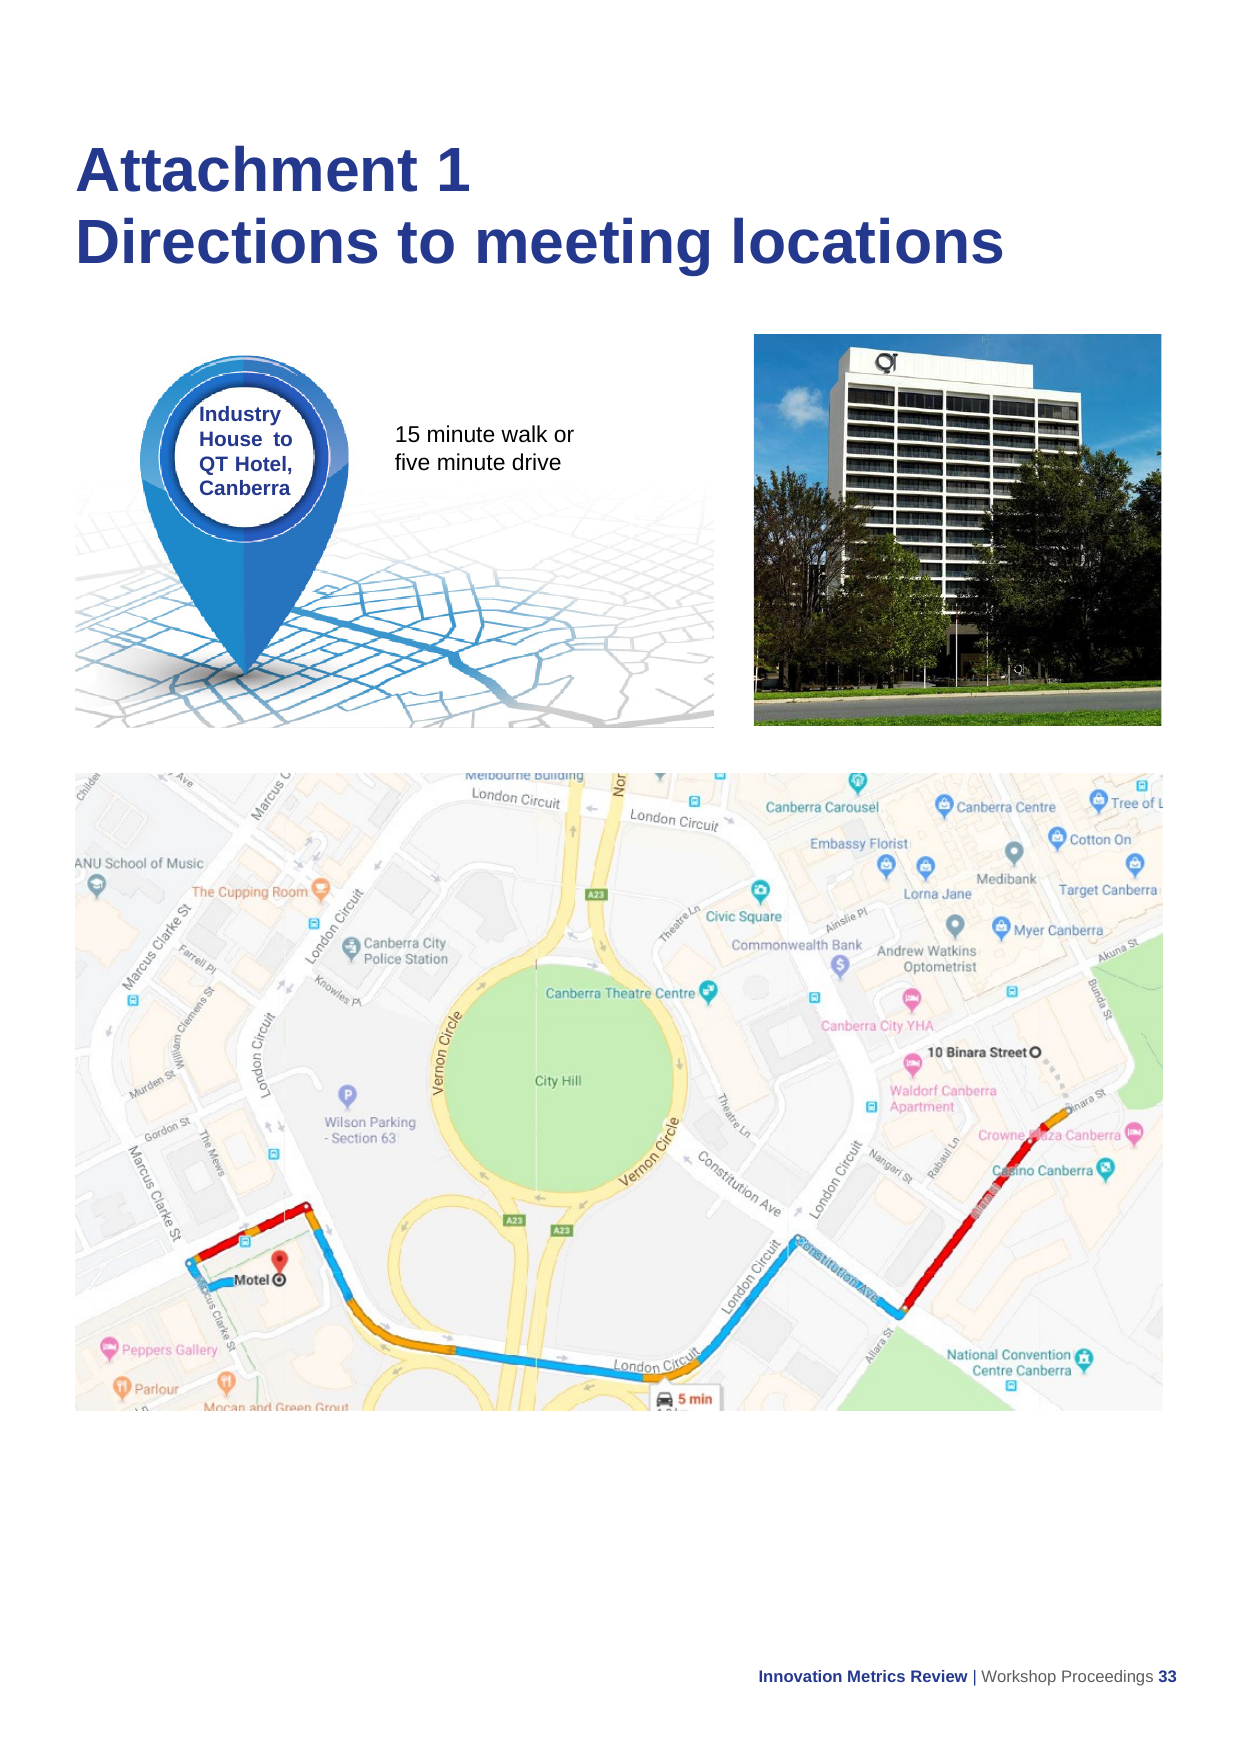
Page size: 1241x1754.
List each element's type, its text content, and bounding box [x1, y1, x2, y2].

subtitle Attachment 1 Directions to meeting locations [75, 133, 1203, 277]
picture [75, 773, 1163, 1411]
picture [753, 334, 1162, 726]
picture [75, 334, 714, 728]
text Innovation Metrics Review | Workshop Proceedings 33 [758, 1667, 1203, 1686]
